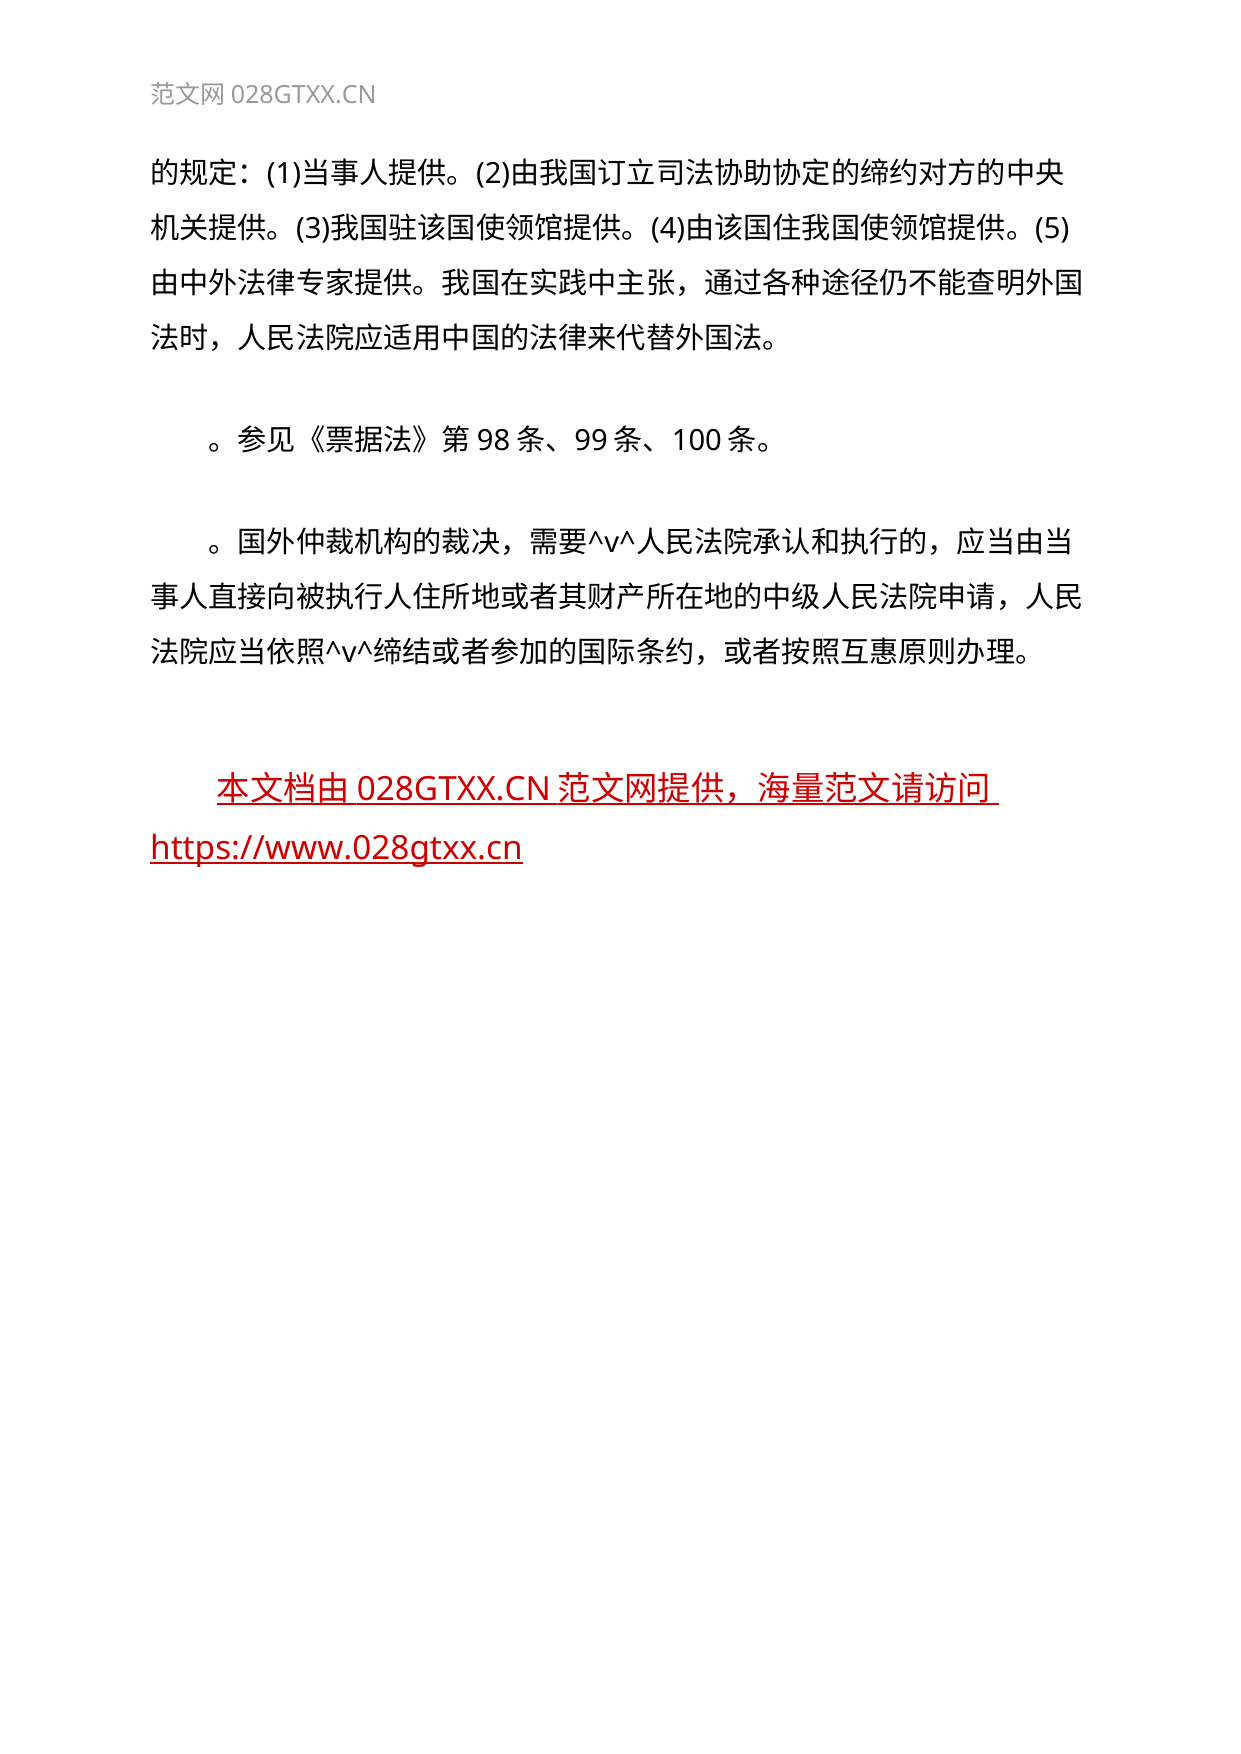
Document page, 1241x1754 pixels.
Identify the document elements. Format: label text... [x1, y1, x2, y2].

text 本文档由028GTXX.CN范文网提供，海量范文请访问 https://www.028gtxx.cn [150, 762, 1090, 869]
text 。参见《票据法》第98条、99条、100条。 [150, 417, 1090, 459]
text 。国外仲裁机构的裁决，需要^v^人民法院承认和执行的，应当由当事人直接向被执行人住所地或者其财产所在地的中级人民法院申请，人民法院应当依照^v^缔结或者参加的国际条约，或者按照互惠原则办理。 [150, 519, 1090, 671]
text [150, 150, 1090, 357]
